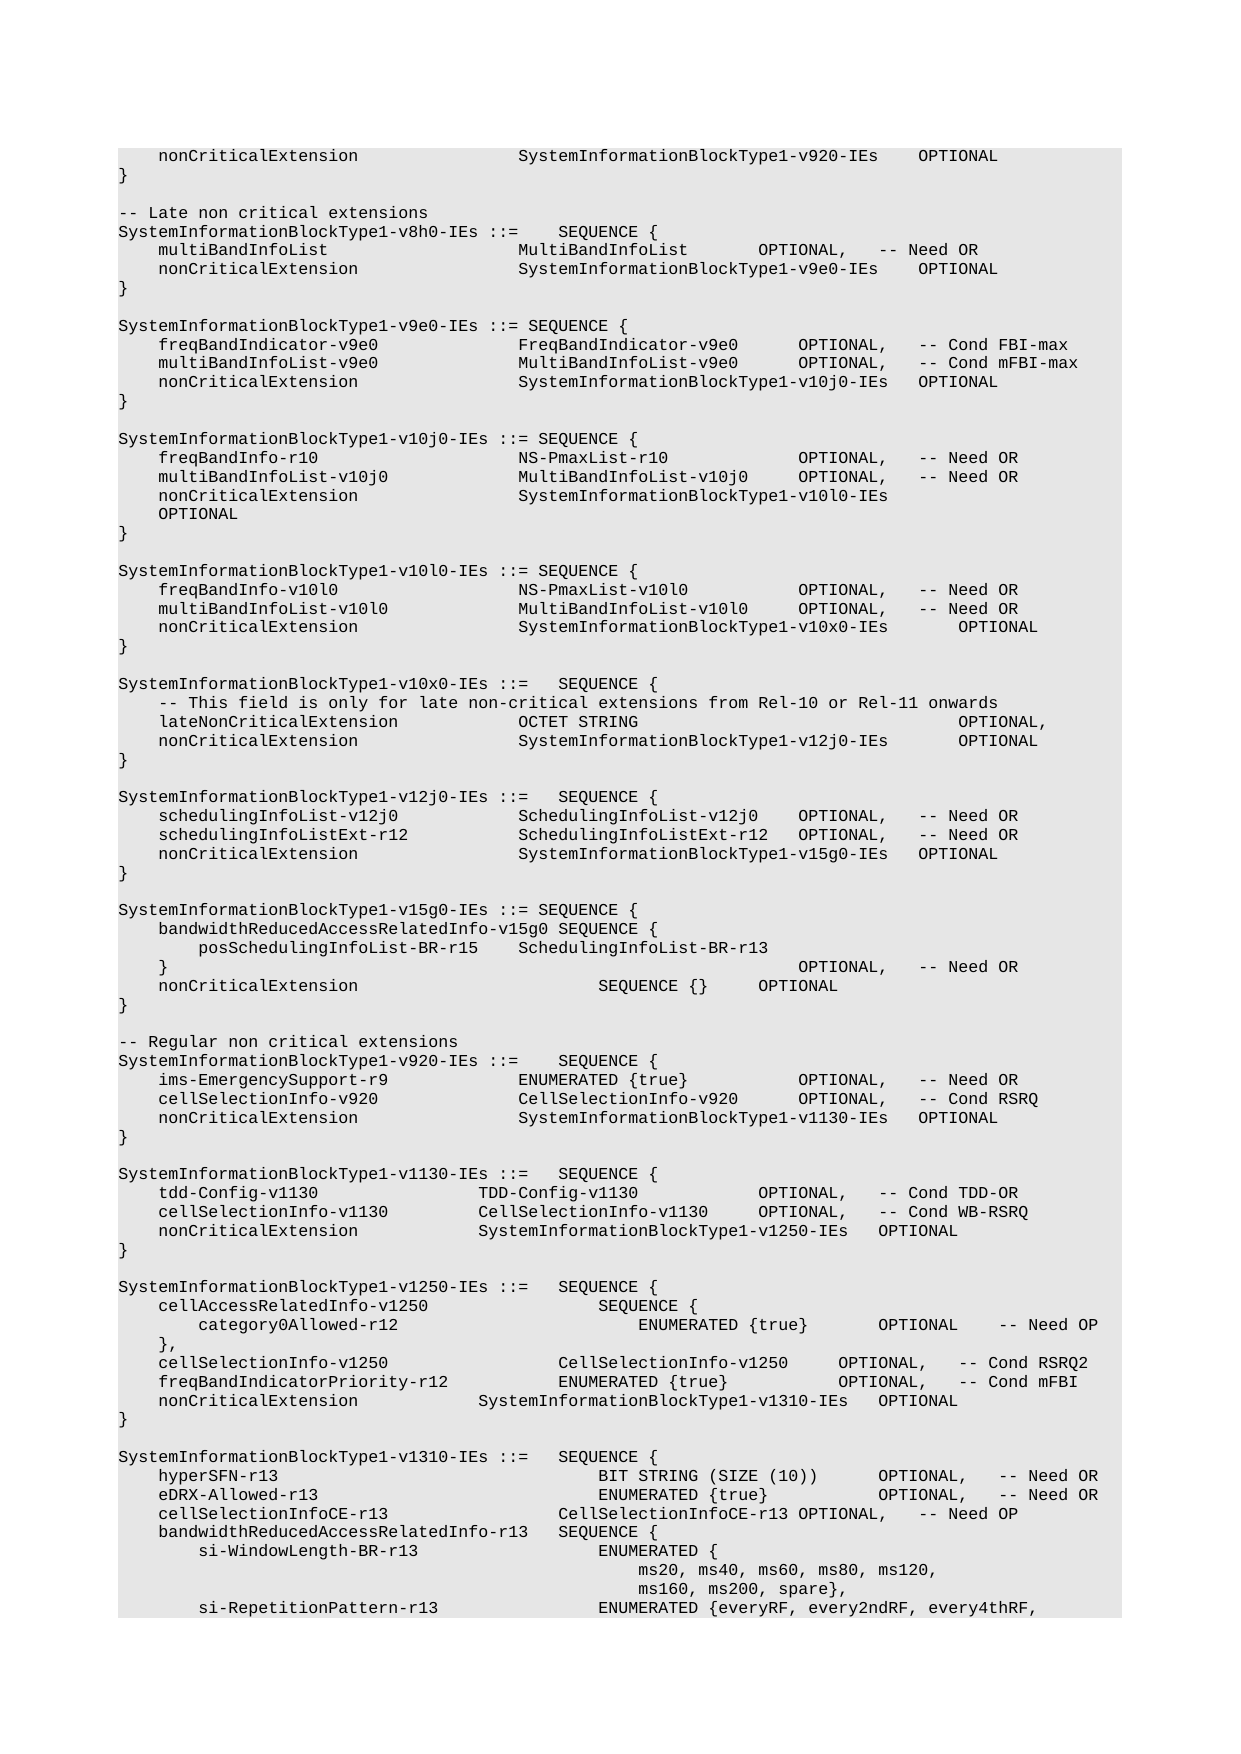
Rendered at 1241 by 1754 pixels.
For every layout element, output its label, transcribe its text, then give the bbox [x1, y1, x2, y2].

text cellSelectionInfo-v1250 CellSelectionInfo-v1250 OPTIONAL, -- Cond RSRQ2 [118, 1354, 1122, 1373]
text cellSelectionInfo-v1130 CellSelectionInfo-v1130 OPTIONAL, -- Cond WB-RSRQ [118, 1203, 1122, 1222]
text SystemInformationBlockType1-v1130-IEs ::= SEQUENCE { [118, 1166, 1122, 1185]
text multiBandInfoList-v9e0 MultiBandInfoList-v9e0 OPTIONAL, -- Cond mFBI-max [118, 355, 1122, 374]
text } [118, 167, 1122, 185]
text ms160, ms200, spare}, [118, 1581, 1122, 1599]
text ms20, ms40, ms60, ms80, ms120, [118, 1562, 1122, 1581]
text lateNonCriticalExtension OCTET STRING OPTIONAL, [118, 713, 1122, 732]
text freqBandInfo-v10l0 NS-PmaxList-v10l0 OPTIONAL, -- Need OR [118, 581, 1122, 600]
text nonCriticalExtension SystemInformationBlockType1-v10j0-IEs OPTIONAL [118, 374, 1122, 393]
text nonCriticalExtension SystemInformationBlockType1-v1130-IEs OPTIONAL [118, 1109, 1122, 1128]
text eDRX-Allowed-r13 ENUMERATED {true} OPTIONAL, -- Need OR [118, 1486, 1122, 1505]
text SystemInformationBlockType1-v10l0-IEs ::= SEQUENCE { [118, 562, 1122, 581]
text -- Late non critical extensions [118, 204, 1122, 223]
text si-WindowLength-BR-r13 ENUMERATED { [118, 1543, 1122, 1562]
text hyperSFN-r13 BIT STRING (SIZE (10)) OPTIONAL, -- Need OR [118, 1467, 1122, 1486]
text SystemInformationBlockType1-v920-IEs ::= SEQUENCE { [118, 1053, 1122, 1072]
text nonCriticalExtension SystemInformationBlockType1-v920-IEs OPTIONAL [118, 148, 1122, 167]
text nonCriticalExtension SystemInformationBlockType1-v10l0-IEs OPTIONAL [118, 487, 1122, 525]
text SystemInformationBlockType1-v9e0-IEs ::= SEQUENCE { [118, 317, 1122, 336]
text cellAccessRelatedInfo-v1250 SEQUENCE { [118, 1298, 1122, 1317]
text freqBandInfo-r10 NS-PmaxList-r10 OPTIONAL, -- Need OR [118, 449, 1122, 468]
text schedulingInfoListExt-r12 SchedulingInfoListExt-r12 OPTIONAL, -- Need OR [118, 826, 1122, 845]
text SystemInformationBlockType1-v15g0-IEs ::= SEQUENCE { [118, 902, 1122, 921]
text SystemInformationBlockType1-v8h0-IEs ::= SEQUENCE { [118, 223, 1122, 242]
text posSchedulingInfoList-BR-r15 SchedulingInfoList-BR-r13 [118, 939, 1122, 958]
text nonCriticalExtension SystemInformationBlockType1-v1310-IEs OPTIONAL [118, 1392, 1122, 1411]
text } [118, 525, 1122, 544]
text } [118, 1241, 1122, 1260]
text -- Regular non critical extensions [118, 1034, 1122, 1053]
text nonCriticalExtension SystemInformationBlockType1-v9e0-IEs OPTIONAL [118, 261, 1122, 280]
text si-RepetitionPattern-r13 ENUMERATED {everyRF, every2ndRF, every4thRF, [118, 1599, 1122, 1618]
text SystemInformationBlockType1-v1250-IEs ::= SEQUENCE { [118, 1279, 1122, 1298]
text SystemInformationBlockType1-v10x0-IEs ::= SEQUENCE { [118, 676, 1122, 694]
text } [118, 393, 1122, 412]
text ims-EmergencySupport-r9 ENUMERATED {true} OPTIONAL, -- Need OR [118, 1072, 1122, 1090]
text bandwidthReducedAccessRelatedInfo-r13 SEQUENCE { [118, 1524, 1122, 1543]
text nonCriticalExtension SEQUENCE {} OPTIONAL [118, 977, 1122, 996]
text cellSelectionInfo-v920 CellSelectionInfo-v920 OPTIONAL, -- Cond RSRQ [118, 1090, 1122, 1109]
text } [118, 280, 1122, 298]
text tdd-Config-v1130 TDD-Config-v1130 OPTIONAL, -- Cond TDD-OR [118, 1185, 1122, 1203]
text nonCriticalExtension SystemInformationBlockType1-v15g0-IEs OPTIONAL [118, 845, 1122, 864]
text category0Allowed-r12 ENUMERATED {true} OPTIONAL -- Need OP [118, 1317, 1122, 1336]
text } [118, 751, 1122, 770]
text multiBandInfoList MultiBandInfoList OPTIONAL, -- Need OR [118, 242, 1122, 261]
text freqBandIndicatorPriority-r12 ENUMERATED {true} OPTIONAL, -- Cond mFBI [118, 1373, 1122, 1392]
text -- This field is only for late non-critical extensions from Rel-10 or Rel-11 onwards [118, 694, 1122, 713]
text cellSelectionInfoCE-r13 CellSelectionInfoCE-r13 OPTIONAL, -- Need OP [118, 1505, 1122, 1524]
text multiBandInfoList-v10l0 MultiBandInfoList-v10l0 OPTIONAL, -- Need OR [118, 600, 1122, 619]
text schedulingInfoList-v12j0 SchedulingInfoList-v12j0 OPTIONAL, -- Need OR [118, 808, 1122, 826]
text } [118, 864, 1122, 883]
text nonCriticalExtension SystemInformationBlockType1-v10x0-IEs OPTIONAL [118, 619, 1122, 638]
text SystemInformationBlockType1-v10j0-IEs ::= SEQUENCE { [118, 431, 1122, 449]
text nonCriticalExtension SystemInformationBlockType1-v1250-IEs OPTIONAL [118, 1222, 1122, 1241]
text } [118, 996, 1122, 1015]
text multiBandInfoList-v10j0 MultiBandInfoList-v10j0 OPTIONAL, -- Need OR [118, 468, 1122, 487]
text } OPTIONAL, -- Need OR [118, 958, 1122, 977]
text } [118, 638, 1122, 657]
text nonCriticalExtension SystemInformationBlockType1-v12j0-IEs OPTIONAL [118, 732, 1122, 751]
text }, [118, 1336, 1122, 1354]
text } [118, 1411, 1122, 1430]
text freqBandIndicator-v9e0 FreqBandIndicator-v9e0 OPTIONAL, -- Cond FBI-max [118, 336, 1122, 355]
text bandwidthReducedAccessRelatedInfo-v15g0 SEQUENCE { [118, 921, 1122, 939]
text } [118, 1128, 1122, 1147]
text SystemInformationBlockType1-v1310-IEs ::= SEQUENCE { [118, 1449, 1122, 1467]
text SystemInformationBlockType1-v12j0-IEs ::= SEQUENCE { [118, 789, 1122, 808]
